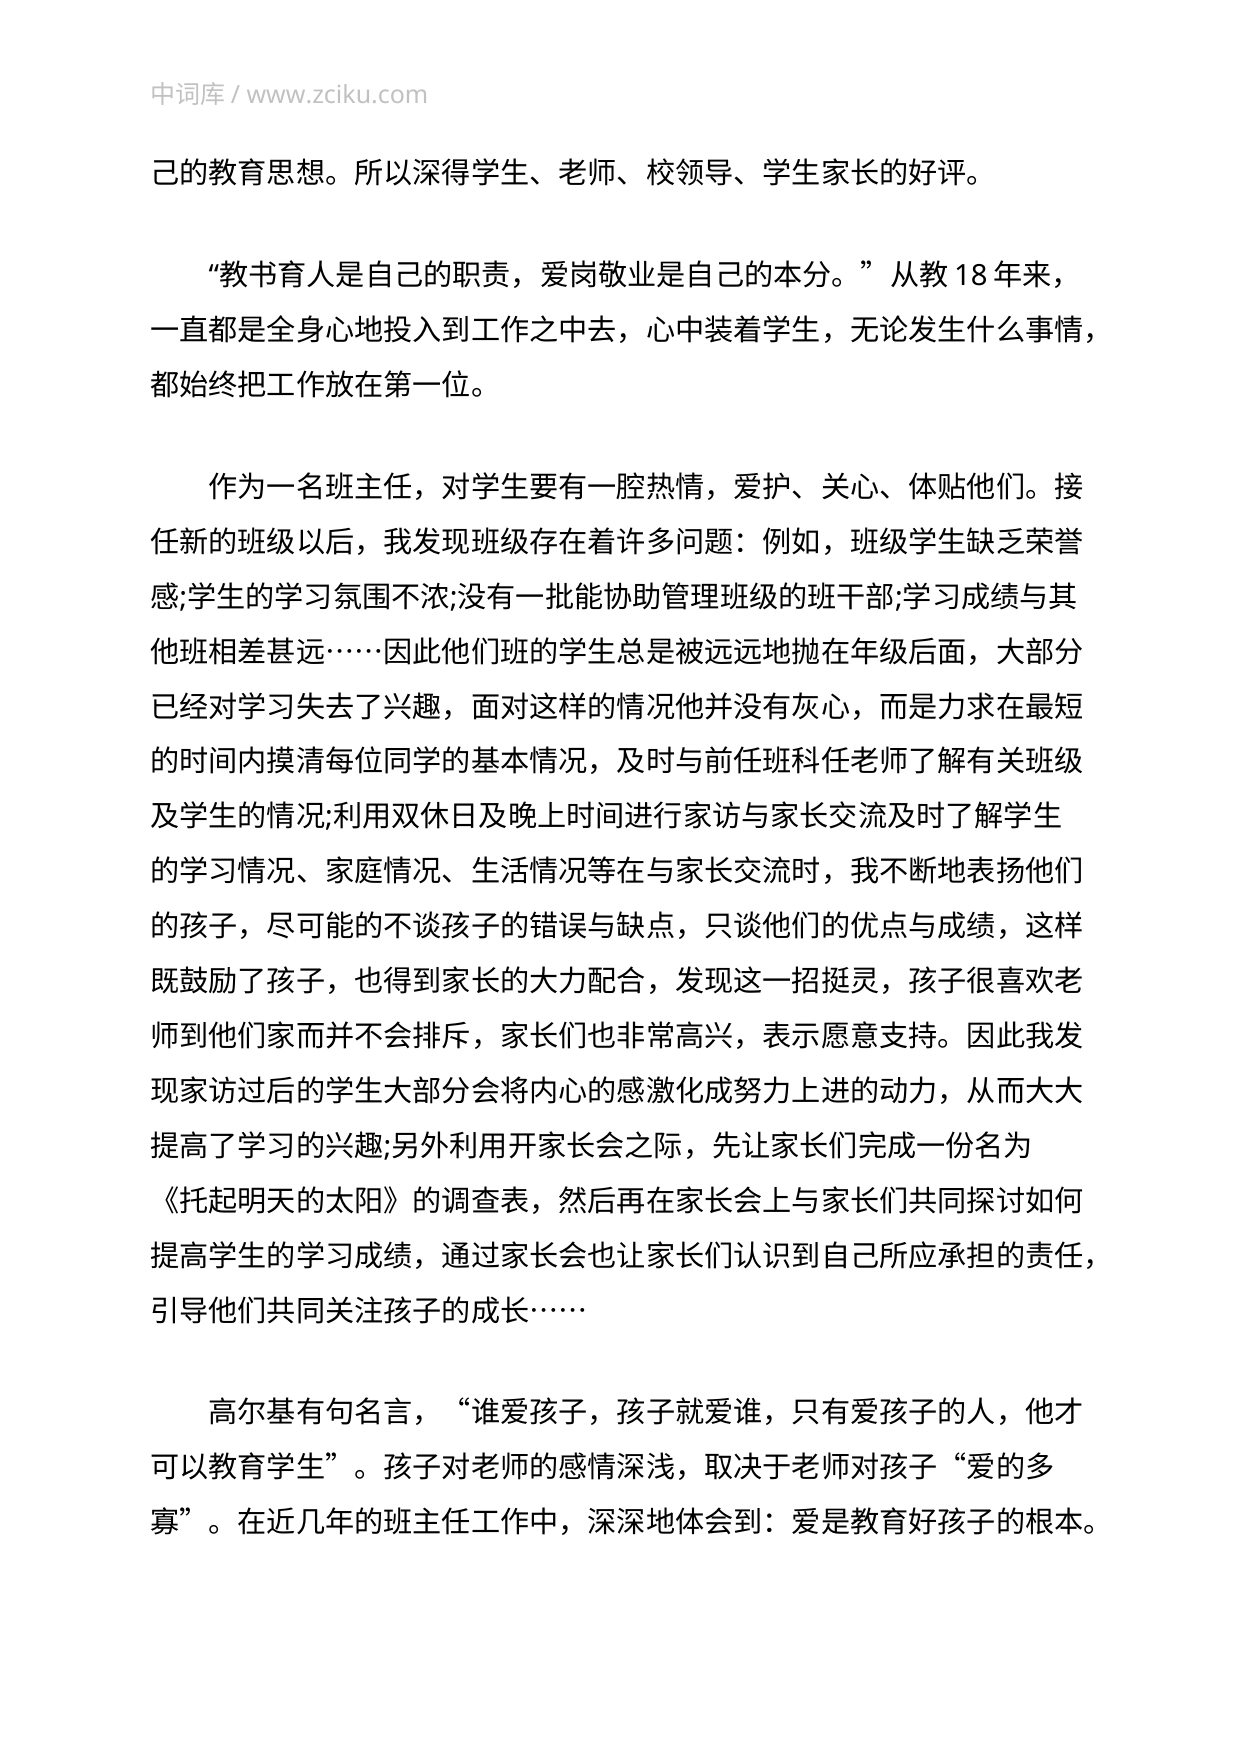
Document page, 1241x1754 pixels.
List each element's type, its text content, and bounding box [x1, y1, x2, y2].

text 高尔基有句名言，“谁爱孩子，孩子就爱谁，只有爱孩子的人，他才可以教育学生”。孩子对老师的感情深浅，取决于老师对孩子“爱的多寡”。在近几年的班主任工作中，深深地体会到：爱是教育好孩子的根本。 [150, 1389, 1090, 1541]
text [150, 150, 1090, 192]
text 作为一名班主任，对学生要有一腔热情，爱护、关心、体贴他们。接任新的班级以后，我发现班级存在着许多问题：例如，班级学生缺乏荣誉感;学生的学习氛围不浓;没有一批能协助管理班级的班干部;学习成绩与其他班相差甚远……因此他们班的学生总是被远远地抛在年级后面，大部分已经对学习失去了兴趣，面对这样的情况他并没有灰心，而是力求在最短的时间内摸清每位同学的基本情况，及时与前任班科任老师了解有关班级及学生的情况;利用双休日及晚上时间进行家访与家长交流及时了解学生的学习情况、家庭情况、生活情况等在与家长交流时，我不断地表扬他们的孩子，尽可能的不谈孩子的错误与缺点，只谈他们的优点与成绩，这样既鼓励了孩子，也得到家长的大力配合，发现这一招挺灵，孩子很喜欢老师到他们家而并不会排斥，家长们也非常高兴，表示愿意支持。因此我发现家访过后的学生大部分会将内心的感激化成努力上进的动力，从而大大提高了学习的兴趣;另外利用开家长会之际，先让家长们完成一份名为《托起明天的太阳》的调查表，然后再在家长会上与家长们共同探讨如何提高学生的学习成绩，通过家长会也让家长们认识到自己所应承担的责任，引导他们共同关注孩子的成长…… [150, 463, 1090, 1329]
text “教书育人是自己的职责，爱岗敬业是自己的本分。”从教18年来，一直都是全身心地投入到工作之中去，心中装着学生，无论发生什么事情，都始终把工作放在第一位。 [150, 252, 1090, 404]
